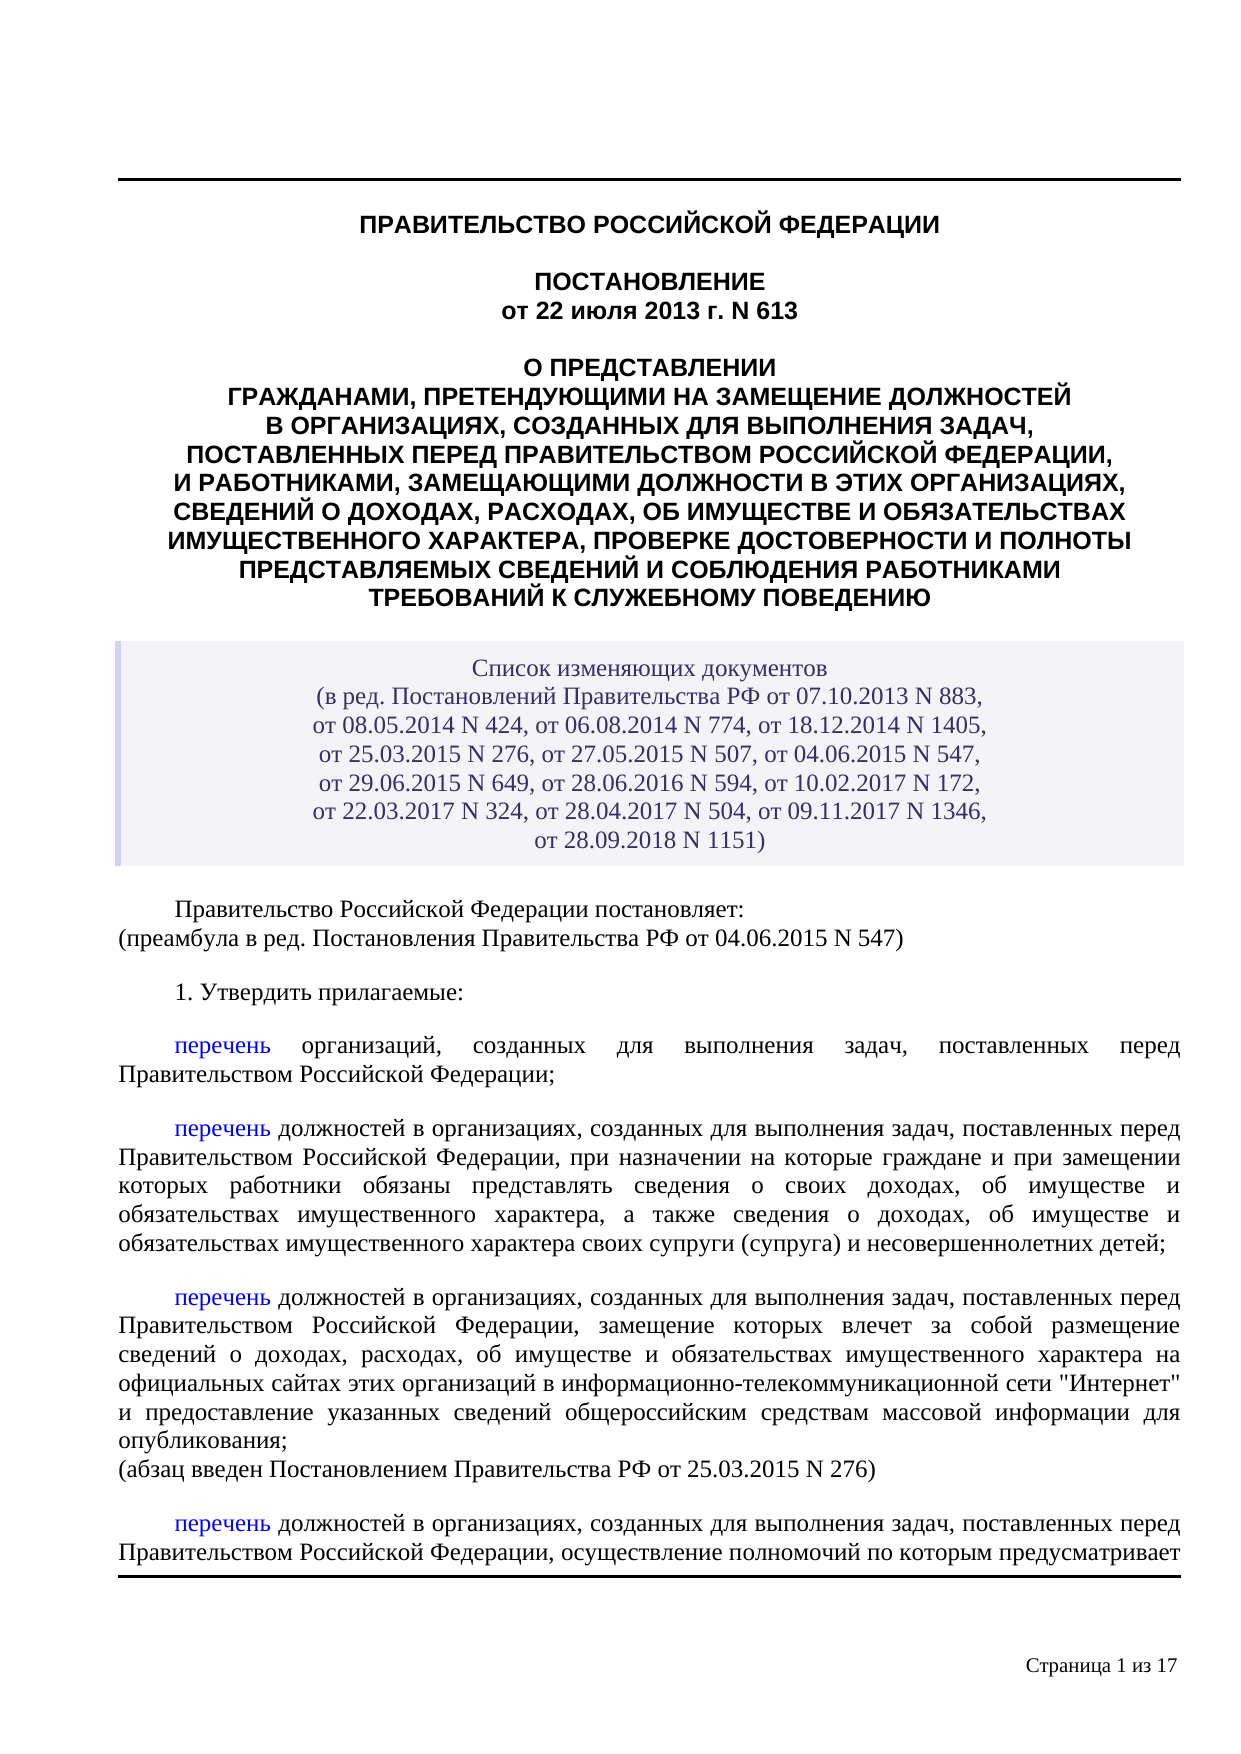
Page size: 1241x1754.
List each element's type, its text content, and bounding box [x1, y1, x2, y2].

title О ПРЕДСТАВЛЕНИИ [118, 353, 1181, 382]
table_header Список изменяющих документов (в ред. Постановлений Правительства РФ от 07.10.2013 N 883, от 08.05.2014 N 424, от 06.08.2014 N 774, от 18.12.2014 N 1405, от 25.03.2015 N 276, от 27.05.2015 N 507, от 04.06.2015 N 547, от 29.06.2015 N 649, от 28.06.2016 N 594, от 10.02.2017 N 172, от 22.03.2017 N 324, от 28.04.2017 N 504, от 09.11.2017 N 1346, от 28.09.2018 N 1151) [121, 641, 1178, 866]
text (преамбула в ред. Постановления Правительства РФ от 04.06.2015 N 547) [118, 923, 1181, 952]
text перечень организаций, созданных для выполнения задач, поставленных перед Правительством Российской Федерации; [118, 1031, 1181, 1088]
title от 22 июля 2013 г. N 613 [118, 296, 1181, 324]
text 1. Утвердить прилагаемые: [118, 977, 1181, 1006]
title ПРЕДСТАВЛЯЕМЫХ СВЕДЕНИЙ И СОБЛЮДЕНИЯ РАБОТНИКАМИ [118, 554, 1181, 583]
title ПОСТАВЛЕННЫХ ПЕРЕД ПРАВИТЕЛЬСТВОМ РОССИЙСКОЙ ФЕДЕРАЦИИ, [118, 439, 1181, 468]
title В ОРГАНИЗАЦИЯХ, СОЗДАННЫХ ДЛЯ ВЫПОЛНЕНИЯ ЗАДАЧ, [118, 411, 1181, 439]
title ТРЕБОВАНИЙ К СЛУЖЕБНОМУ ПОВЕДЕНИЮ [118, 583, 1181, 612]
text перечень должностей в организациях, созданных для выполнения задач, поставленных перед Правительством Российской Федерации, замещение которых влечет за собой размещение сведений о доходах, расходах, об имуществе и обязательствах имущественного характера на официальных сайтах этих организаций в информационно-телекоммуникационной сети "Интернет" и предоставление указанных сведений общероссийским средствам массовой информации для опубликования; [118, 1282, 1181, 1454]
title ПОСТАНОВЛЕНИЕ [118, 267, 1181, 296]
text Правительство Российской Федерации постановляет: [118, 894, 1181, 923]
title ПРАВИТЕЛЬСТВО РОССИЙСКОЙ ФЕДЕРАЦИИ [118, 209, 1181, 238]
title СВЕДЕНИЙ О ДОХОДАХ, РАСХОДАХ, ОБ ИМУЩЕСТВЕ И ОБЯЗАТЕЛЬСТВАХ [118, 497, 1181, 526]
title ИМУЩЕСТВЕННОГО ХАРАКТЕРА, ПРОВЕРКЕ ДОСТОВЕРНОСТИ И ПОЛНОТЫ [118, 526, 1181, 554]
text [118, 1508, 1181, 1566]
text перечень должностей в организациях, созданных для выполнения задач, поставленных перед Правительством Российской Федерации, при назначении на которые граждане и при замещении которых работники обязаны представлять сведения о своих доходах, об имуществе и обязательствах имущественного характера, а также сведения о доходах, об имуществе и обязательствах имущественного характера своих супруги (супруга) и несовершеннолетних детей; [118, 1113, 1181, 1257]
title И РАБОТНИКАМИ, ЗАМЕЩАЮЩИМИ ДОЛЖНОСТИ В ЭТИХ ОРГАНИЗАЦИЯХ, [118, 468, 1181, 497]
title ГРАЖДАНАМИ, ПРЕТЕНДУЮЩИМИ НА ЗАМЕЩЕНИЕ ДОЛЖНОСТЕЙ [118, 382, 1181, 411]
text (абзац введен Постановлением Правительства РФ от 25.03.2015 N 276) [118, 1454, 1181, 1483]
